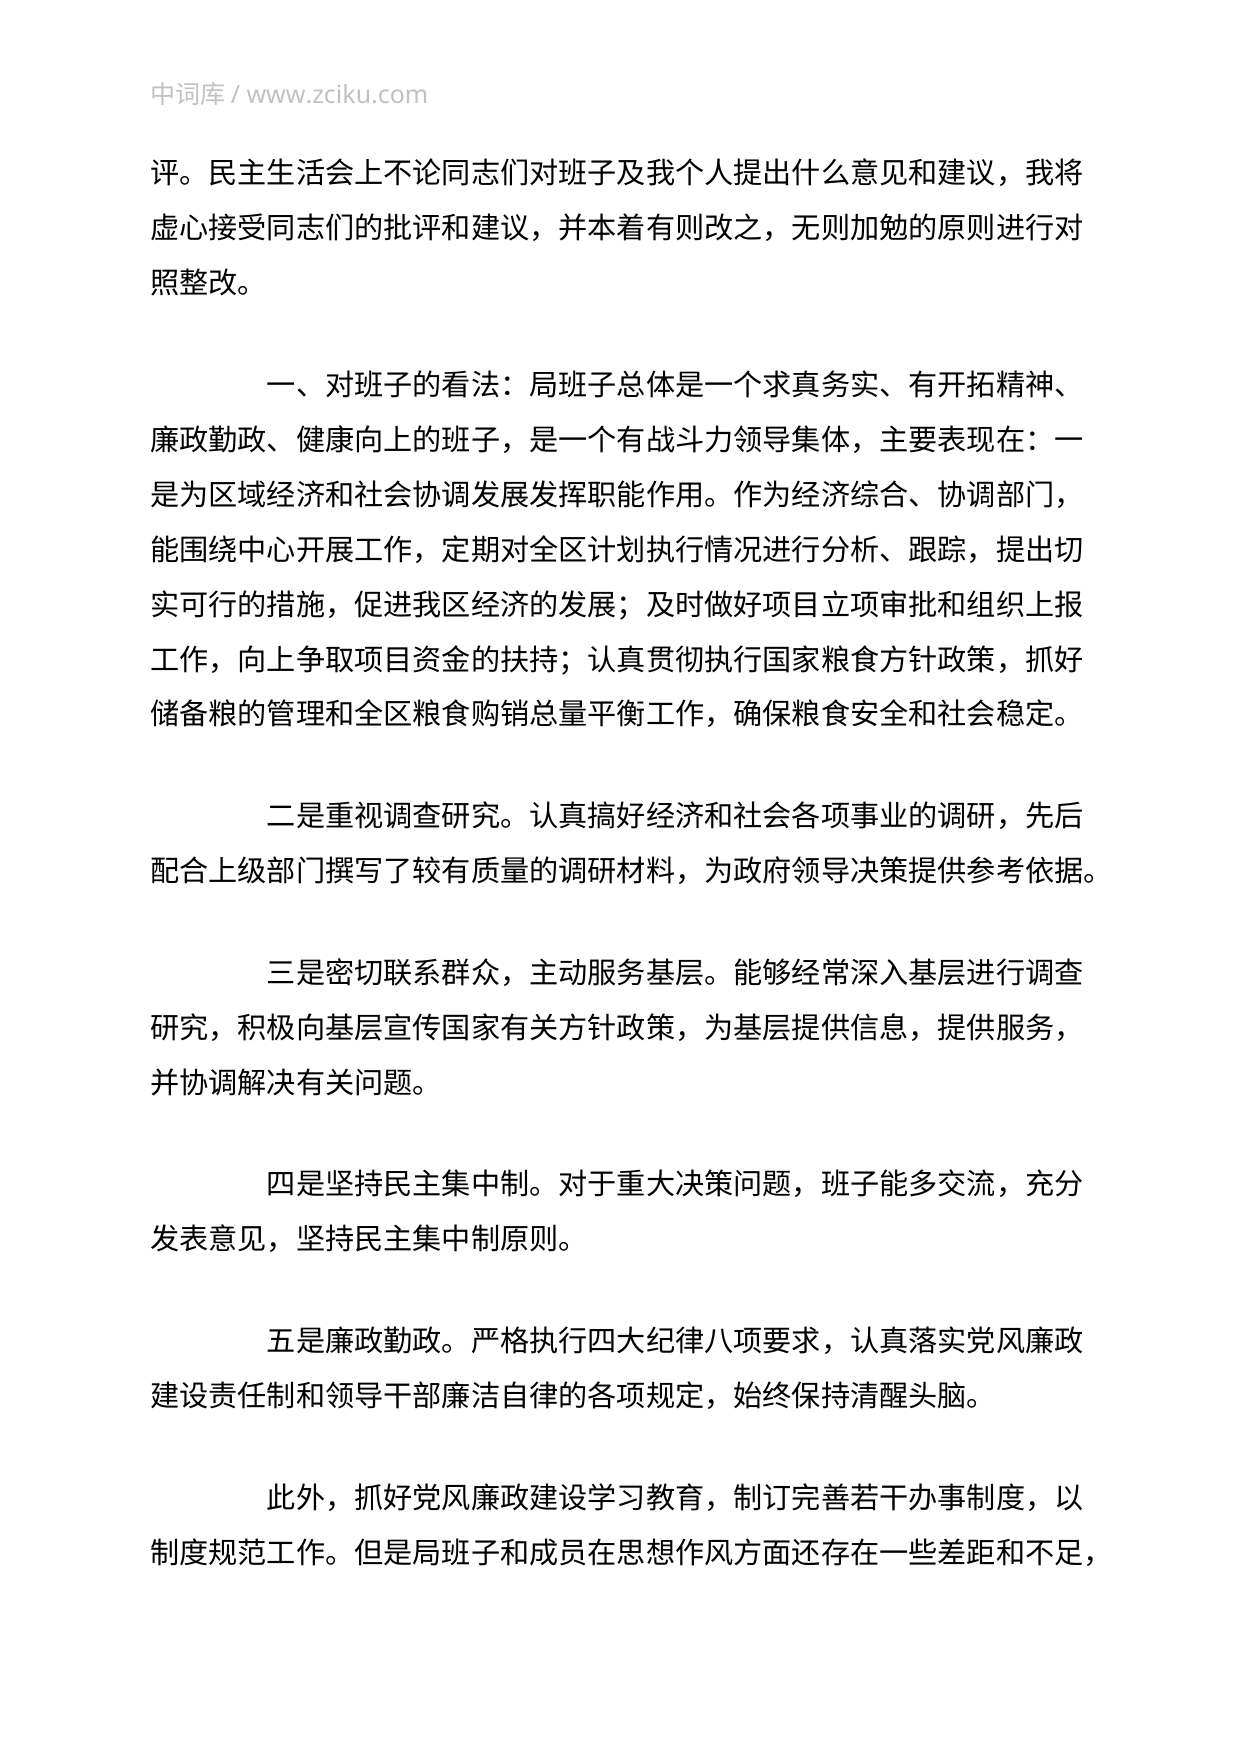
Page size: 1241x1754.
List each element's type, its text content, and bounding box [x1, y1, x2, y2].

text 二是重视调查研究。认真搞好经济和社会各项事业的调研，先后配合上级部门撰写了较有质量的调研材料，为政府领导决策提供参考依据。 [150, 793, 1090, 890]
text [150, 1474, 1090, 1571]
text 三是密切联系群众，主动服务基层。能够经常深入基层进行调查研究，积极向基层宣传国家有关方针政策，为基层提供信息，提供服务，并协调解决有关问题。 [150, 949, 1090, 1101]
text 一、对班子的看法：局班子总体是一个求真务实、有开拓精神、廉政勤政、健康向上的班子，是一个有战斗力领导集体，主要表现在：一是为区域经济和社会协调发展发挥职能作用。作为经济综合、协调部门，能围绕中心开展工作，定期对全区计划执行情况进行分析、跟踪，提出切实可行的措施，促进我区经济的发展；及时做好项目立项审批和组织上报工作，向上争取项目资金的扶持；认真贯彻执行国家粮食方针政策，抓好储备粮的管理和全区粮食购销总量平衡工作，确保粮食安全和社会稳定。 [150, 362, 1090, 733]
text 五是廉政勤政。严格执行四大纪律八项要求，认真落实党风廉政建设责任制和领导干部廉洁自律的各项规定，始终保持清醒头脑。 [150, 1318, 1090, 1415]
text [150, 150, 1090, 302]
text 四是坚持民主集中制。对于重大决策问题，班子能多交流，充分发表意见，坚持民主集中制原则。 [150, 1161, 1090, 1258]
